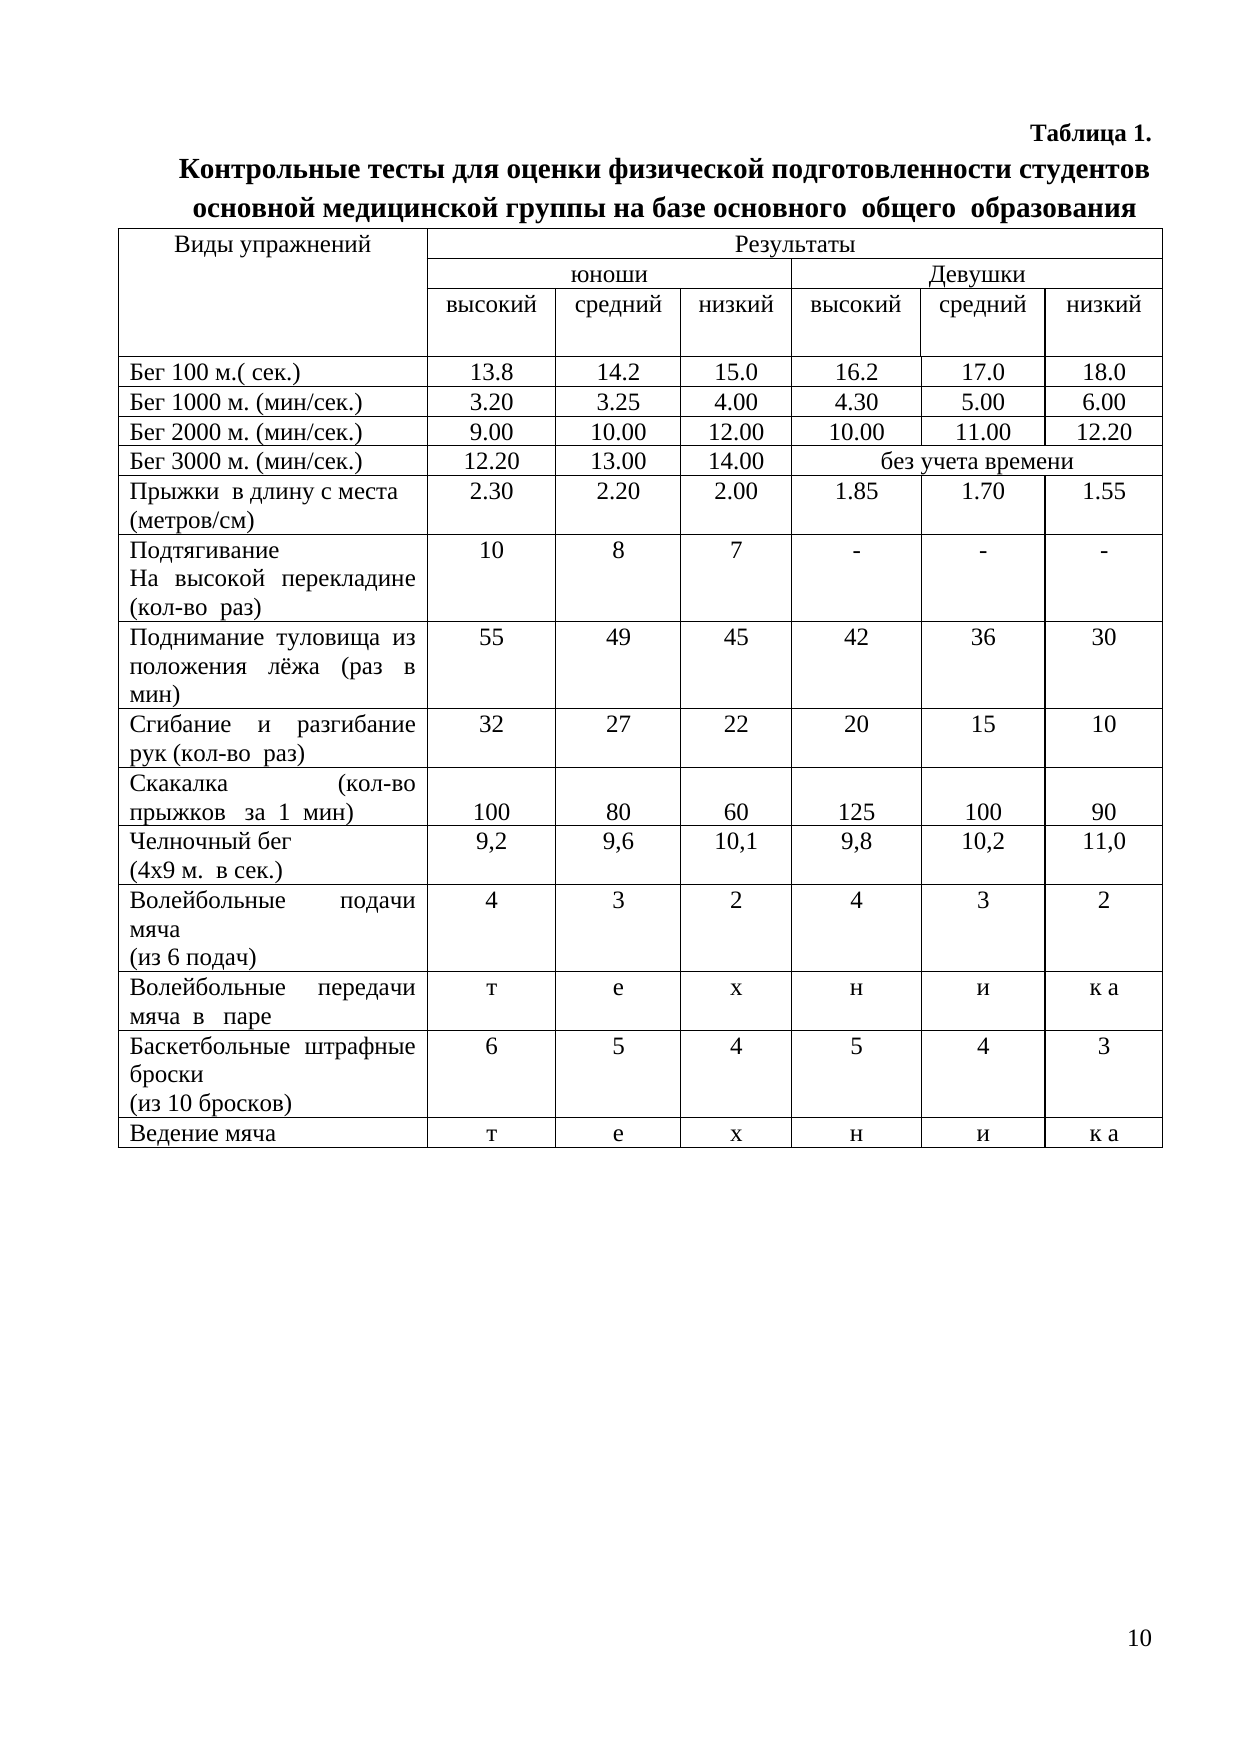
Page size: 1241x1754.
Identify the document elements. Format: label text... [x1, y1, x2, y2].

table_cell 20 [792, 709, 921, 767]
table_cell 2.30 [428, 476, 555, 534]
table_cell Бег 2000 м. (мин/сек.) [119, 417, 427, 445]
table_cell средний [556, 289, 680, 356]
table_cell Челночный бег (4x9 м. в сек.) [119, 826, 427, 884]
table_cell 30 [1046, 622, 1162, 708]
table_cell 3 [1046, 1031, 1162, 1117]
table_cell Девушки [792, 259, 1162, 288]
table_cell 12.00 [681, 417, 791, 445]
table_cell 10,1 [681, 826, 791, 884]
table_cell х [681, 1118, 791, 1147]
table_cell 1.85 [792, 476, 921, 534]
table_cell 9.00 [428, 417, 555, 445]
table_cell высокий [428, 289, 555, 356]
table_cell Волейбольные подачи мяча (из 6 подач) [119, 885, 427, 971]
table_cell 10 [428, 535, 555, 621]
table_cell юноши [428, 259, 791, 288]
table_cell - [1046, 535, 1162, 621]
table_cell 49 [556, 622, 680, 708]
table_cell - [792, 535, 921, 621]
table_cell к а [1046, 1118, 1162, 1147]
table_cell 18.0 [1046, 357, 1162, 386]
table_header Виды упражнений [119, 229, 427, 356]
table_cell 15 [922, 709, 1044, 767]
table_cell 7 [681, 535, 791, 621]
table_cell и [922, 972, 1044, 1030]
table_header Результаты [428, 229, 1162, 258]
table_cell т [428, 1118, 555, 1147]
table_cell 1.55 [1046, 476, 1162, 534]
table_cell Баскетбольные штрафные броски (из 10 бросков) [119, 1031, 427, 1117]
table_cell Бег 1000 м. (мин/сек.) [119, 387, 427, 416]
table_cell средний [921, 289, 1044, 356]
table_cell Подтягивание На высокой перекладине (кол-во раз) [119, 535, 427, 621]
table_cell и [922, 1118, 1044, 1147]
table_cell - [922, 535, 1044, 621]
table_cell 10 [1046, 709, 1162, 767]
table_cell 13.8 [428, 357, 555, 386]
text Контрольные тесты для оценки физической подготовленности студентов основной медицинской группы на базе основного общего образования [177, 151, 1152, 223]
table_cell 11.00 [922, 417, 1044, 445]
table_cell 4 [681, 1031, 791, 1117]
table_cell 12.20 [1046, 417, 1162, 445]
table_cell 4.00 [681, 387, 791, 416]
table_cell 3 [556, 885, 680, 971]
table_cell Прыжки в длину с места (метров/см) [119, 476, 427, 534]
table_cell высокий [792, 289, 920, 356]
table_cell 4 [922, 1031, 1044, 1117]
table_cell Волейбольные передачи мяча в паре [119, 972, 427, 1030]
table_cell 8 [556, 535, 680, 621]
table_cell 6.00 [1046, 387, 1162, 416]
table_cell 10.00 [556, 417, 680, 445]
table_cell 100 [428, 768, 555, 825]
table_cell 32 [428, 709, 555, 767]
table_cell Скакалка (кол-во прыжков за 1 мин) [119, 768, 427, 825]
table_cell н [792, 1118, 921, 1147]
table_cell 45 [681, 622, 791, 708]
table_cell Бег 100 м.( сек.) [119, 357, 427, 386]
table_cell Сгибание и разгибание рук (кол-во раз) [119, 709, 427, 767]
table_cell низкий [1046, 289, 1162, 356]
table_cell 5 [556, 1031, 680, 1117]
table_cell х [681, 972, 791, 1030]
table_cell 17.0 [922, 357, 1044, 386]
table_cell 2 [1046, 885, 1162, 971]
table_cell 2.00 [681, 476, 791, 534]
table_cell т [428, 972, 555, 1030]
table_cell 4 [428, 885, 555, 971]
table_cell е [556, 972, 680, 1030]
table_cell 9,2 [428, 826, 555, 884]
table_cell к а [1046, 972, 1162, 1030]
table_cell 2.20 [556, 476, 680, 534]
table_cell н [792, 972, 921, 1030]
table_cell е [556, 1118, 680, 1147]
text Таблица 1. [177, 118, 1152, 147]
table_cell 90 [1046, 768, 1162, 825]
table_cell 27 [556, 709, 680, 767]
table_cell 60 [681, 768, 791, 825]
table_cell 100 [922, 768, 1044, 825]
table_cell Ведение мяча [119, 1118, 427, 1147]
table_cell 1.70 [922, 476, 1044, 534]
table_cell 16.2 [792, 357, 921, 386]
table_cell 15.0 [681, 357, 791, 386]
table_cell 3 [922, 885, 1044, 971]
table_cell без учета времени [792, 446, 1162, 475]
table_cell низкий [681, 289, 791, 356]
table_cell 6 [428, 1031, 555, 1117]
table_cell 10,2 [922, 826, 1044, 884]
table_cell 3.20 [428, 387, 555, 416]
table_cell 80 [556, 768, 680, 825]
table_cell 2 [681, 885, 791, 971]
table_cell 11,0 [1046, 826, 1162, 884]
table_cell 13.00 [556, 446, 680, 475]
table_cell 9,8 [792, 826, 921, 884]
table_cell 125 [792, 768, 921, 825]
table_cell 55 [428, 622, 555, 708]
table_cell Бег 3000 м. (мин/сек.) [119, 446, 427, 475]
table_cell 22 [681, 709, 791, 767]
table_cell 9,6 [556, 826, 680, 884]
table_cell 3.25 [556, 387, 680, 416]
table_cell 42 [792, 622, 921, 708]
table_cell 5 [792, 1031, 921, 1117]
table_cell 5.00 [922, 387, 1044, 416]
table_cell 14.2 [556, 357, 680, 386]
table_cell 10.00 [792, 417, 921, 445]
table_cell Поднимание туловища из положения лёжа (раз в мин) [119, 622, 427, 708]
table_cell 12.20 [428, 446, 555, 475]
table_cell 4.30 [792, 387, 921, 416]
table_cell 4 [792, 885, 921, 971]
table_cell 14.00 [681, 446, 791, 475]
table_cell 36 [922, 622, 1044, 708]
